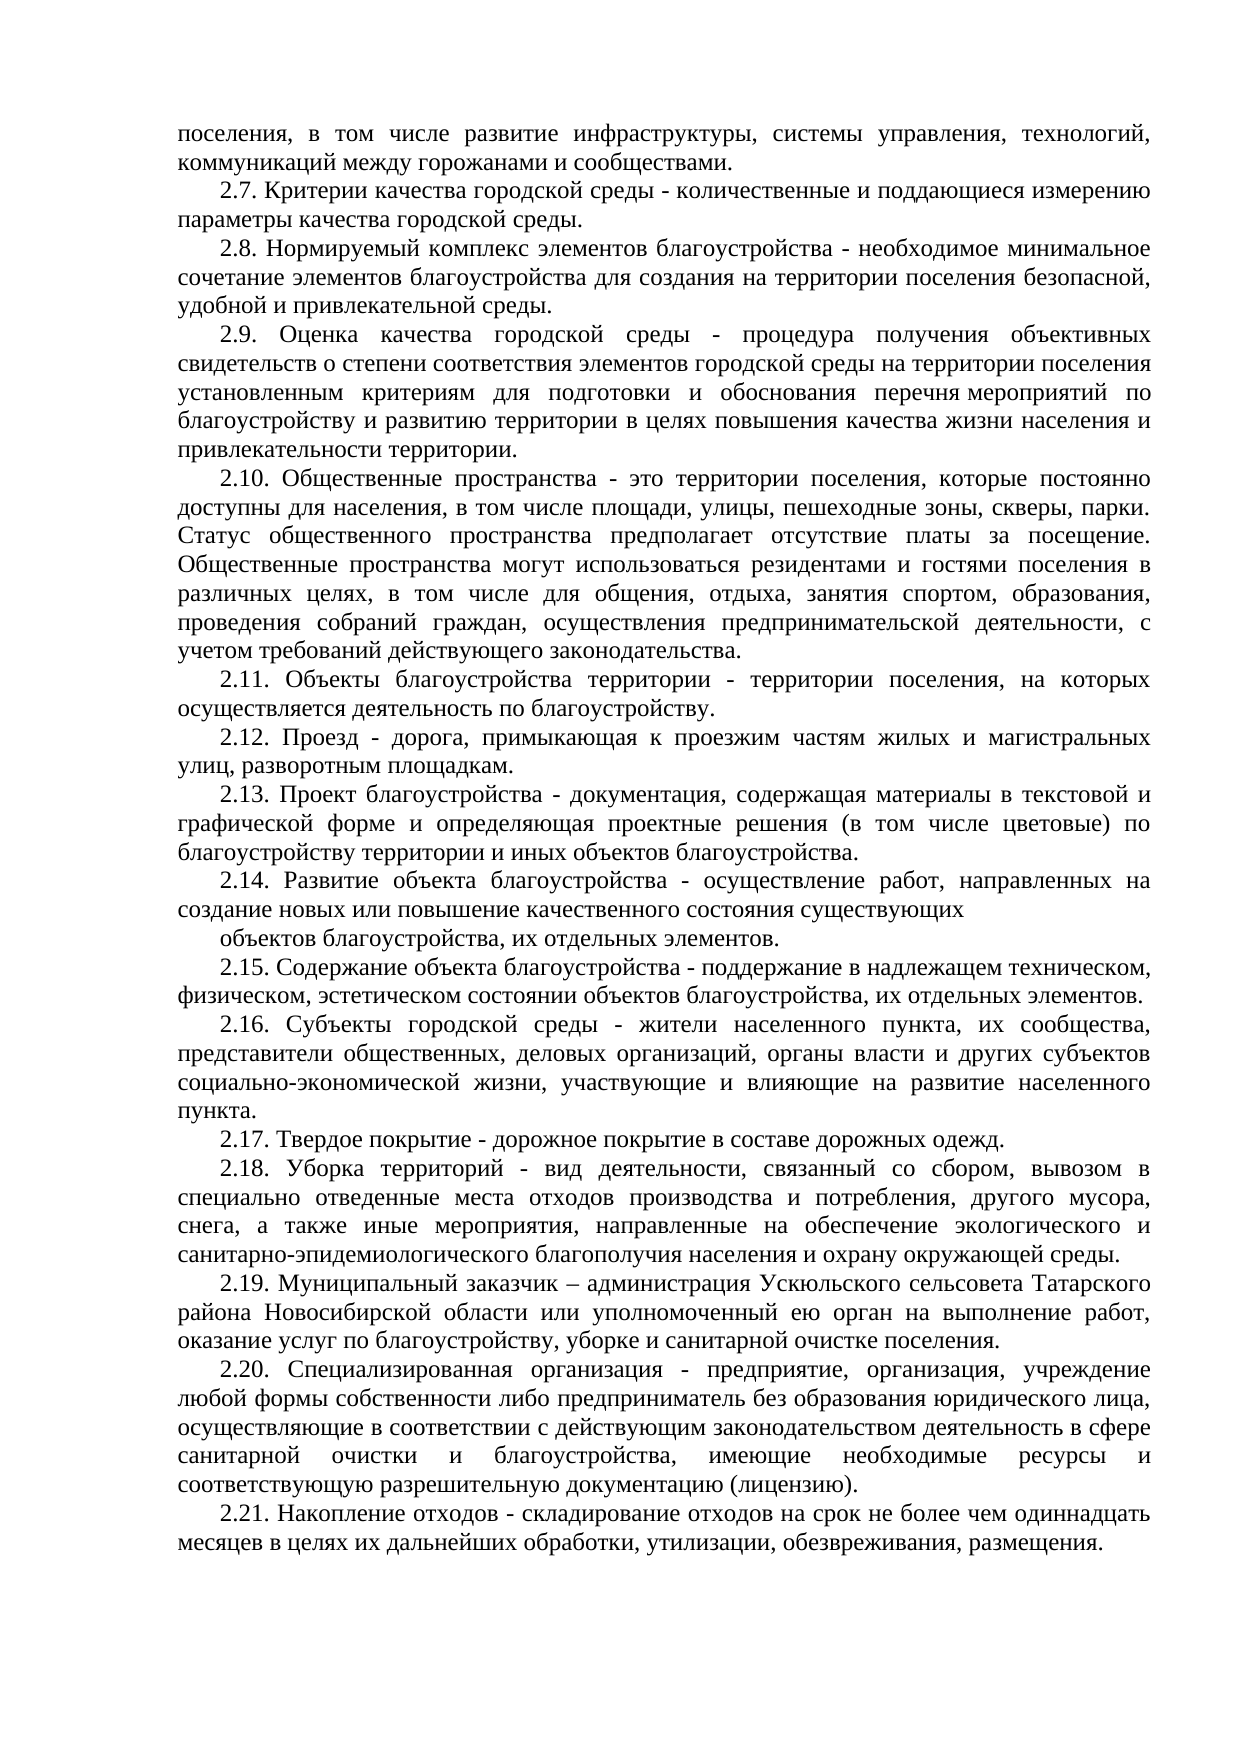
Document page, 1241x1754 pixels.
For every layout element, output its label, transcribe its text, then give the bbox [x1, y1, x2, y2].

text 2.15. Содержание объекта благоустройства - поддержание в надлежащем техническом, физическом, эстетическом состоянии объектов благоустройства, их отдельных элементов. [177, 952, 1152, 1009]
text объектов благоустройства, их отдельных элементов. [177, 923, 1152, 952]
text 2.8. Нормируемый комплекс элементов благоустройства - необходимое минимальное сочетание элементов благоустройства для создания на территории поселения безопасной, удобной и привлекательной среды. [177, 233, 1152, 319]
text 2.20. Специализированная организация - предприятие, организация, учреждение любой формы собственности либо предприниматель без образования юридического лица, осуществляющие в соответствии с действующим законодательством деятельность в сфере санитарной очистки и благоустройства, имеющие необходимые ресурсы и соответствующую разрешительную документацию (лицензию). [177, 1354, 1152, 1498]
text 2.18. Уборка территорий - вид деятельности, связанный со сбором, вывозом в специально отведенные места отходов производства и потребления, другого мусора, снега, а также иные мероприятия, направленные на обеспечение экологического и санитарно-эпидемиологического благополучия населения и охрану окружающей среды. [177, 1153, 1152, 1268]
text 2.13. Проект благоустройства - документация, содержащая материалы в текстовой и графической форме и определяющая проектные решения (в том числе цветовые) по благоустройству территории и иных объектов благоустройства. [177, 779, 1152, 866]
text 2.7. Критерии качества городской среды - количественные и поддающиеся измерению параметры качества городской среды. [177, 176, 1152, 233]
text 2.16. Субъекты городской среды - жители населенного пункта, их сообщества, представители общественных, деловых организаций, органы власти и других субъектов социально-экономической жизни, участвующие и влияющие на развитие населенного пункта. [177, 1009, 1152, 1124]
text 2.21. Накопление отходов - складирование отходов на срок не более чем одиннадцать месяцев в целях их дальнейших обработки, утилизации, обезвреживания, размещения. [177, 1498, 1152, 1556]
text 2.10. Общественные пространства - это территории поселения, которые постоянно доступны для населения, в том числе площади, улицы, пешеходные зоны, скверы, парки. Статус общественного пространства предполагает отсутствие платы за посещение. Общественные пространства могут использоваться резидентами и гостями поселения в различных целях, в том числе для общения, отдыха, занятия спортом, образования, проведения собраний граждан, осуществления предпринимательской деятельности, с учетом требований действующего законодательства. [177, 463, 1152, 664]
text 2.12. Проезд - дорога, примыкающая к проезжим частям жилых и магистральных улиц, разворотным площадкам. [177, 722, 1152, 779]
text 2.17. Твердое покрытие - дорожное покрытие в составе дорожных одежд. [177, 1124, 1152, 1153]
text 2.11. Объекты благоустройства территории - территории поселения, на которых осуществляется деятельность по благоустройству. [177, 664, 1152, 722]
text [177, 118, 1152, 176]
text 2.9. Оценка качества городской среды - процедура получения объективных свидетельств о степени соответствия элементов городской среды на территории поселения установленным критериям для подготовки и обоснования перечня мероприятий по благоустройству и развитию территории в целях повышения качества жизни населения и привлекательности территории. [177, 319, 1152, 463]
text 2.14. Развитие объекта благоустройства - осуществление работ, направленных на создание новых или повышение качественного состояния существующих [177, 866, 1152, 923]
text 2.19. Муниципальный заказчик – администрация Ускюльского сельсовета Татарского района Новосибирской области или уполномоченный ею орган на выполнение работ, оказание услуг по благоустройству, уборке и санитарной очистке поселения. [177, 1268, 1152, 1354]
